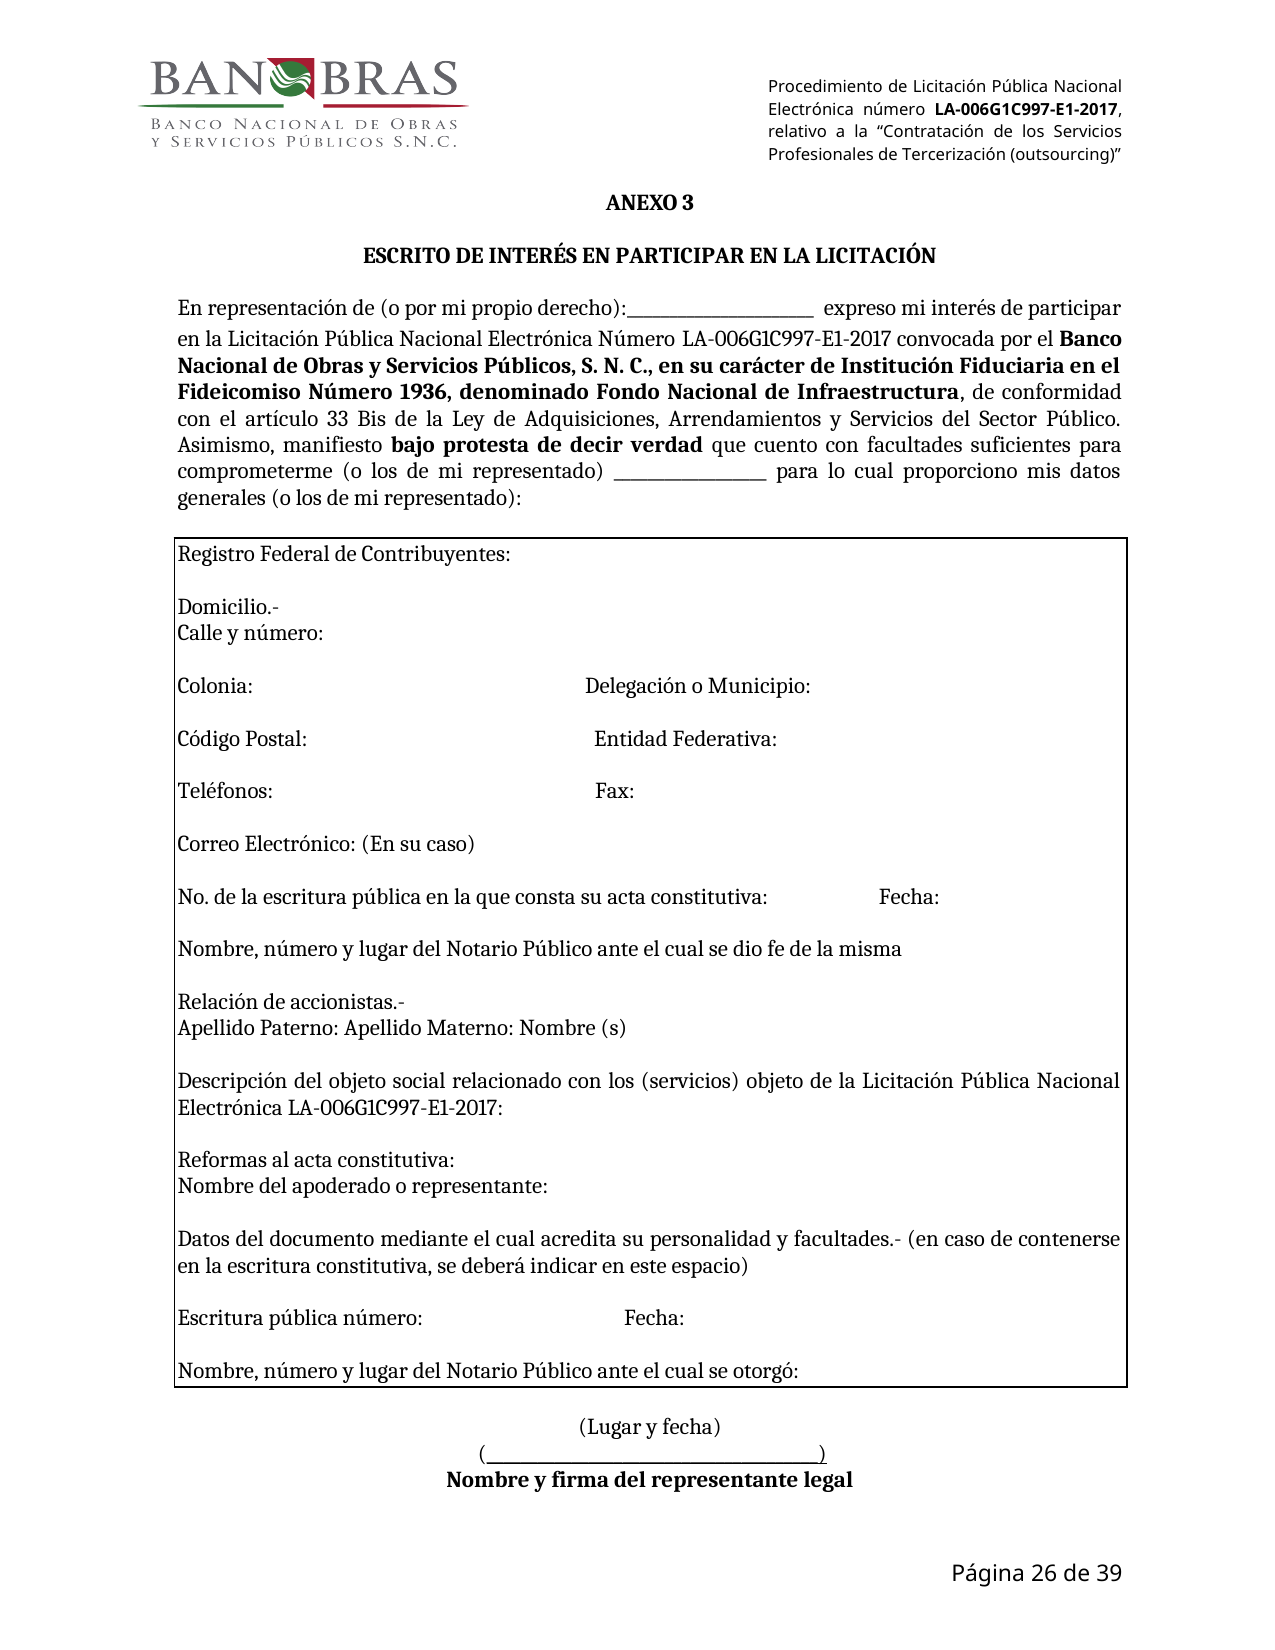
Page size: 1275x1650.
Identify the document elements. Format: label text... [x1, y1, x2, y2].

list Nombre del apoderado o representante: [177, 1173, 1122, 1200]
list Teléfonos: Fax: [177, 778, 1122, 804]
list Descripción del objeto social relacionado con los (servicios) objeto de la Licitación Pública Nacional Electrónica LA-006G1C997-E1-2017: [177, 1068, 1122, 1121]
text Nombre y firma del representante legal [177, 1467, 1122, 1493]
list (_______________________________________) [177, 1441, 1122, 1467]
list Relación de accionistas.- [177, 989, 1122, 1015]
text En representación de (o por mi propio derecho):______________________ expreso mi interés de participar en la Licitación Pública Nacional Electrónica Número LA-006G1C997-E1-2017 convocada por el Banco Nacional de Obras y Servicios Públicos, S. N. C., en su carácter de Institución Fiduciaria en el Fideicomiso Número 1936, denominado Fondo Nacional de Infraestructura, de conformidad con el artículo 33 Bis de la Ley de Adquisiciones, Arrendamientos y Servicios del Sector Público. Asimismo, manifiesto bajo protesta de decir verdad que cuento con facultades suficientes para comprometerme (o los de mi representado) __________________ para lo cual proporciono mis datos generales (o los de mi representado): [177, 295, 1122, 511]
list Registro Federal de Contribuyentes: [175, 539, 1126, 567]
list Colonia: Delegación o Municipio: [177, 673, 1122, 699]
list Código Postal: Entidad Federativa: [177, 725, 1122, 752]
list Nombre, número y lugar del Notario Público ante el cual se dio fe de la misma [177, 936, 1122, 962]
list Calle y número: [177, 620, 1122, 646]
picture [137, 58, 470, 147]
list Apellido Paterno: Apellido Materno: Nombre (s) [177, 1015, 1122, 1042]
list Escritura pública número: Fecha: [177, 1305, 1122, 1331]
text ESCRITO DE INTERÉS EN PARTICIPAR EN LA LICITACIÓN [177, 242, 1122, 269]
list Domicilio.- [177, 593, 1122, 620]
list Datos del documento mediante el cual acredita su personalidad y facultades.- (en caso de contenerse en la escritura constitutiva, se deberá indicar en este espacio) [177, 1226, 1122, 1279]
list Reformas al acta constitutiva: [177, 1147, 1122, 1173]
list Nombre, número y lugar del Notario Público ante el cual se otorgó: [175, 1354, 1126, 1386]
list Correo Electrónico: (En su caso) [177, 831, 1122, 857]
text ANEXO 3 [177, 190, 1122, 216]
list No. de la escritura pública en la que consta su acta constitutiva: Fecha: [177, 883, 1122, 910]
list (Lugar y fecha) [177, 1414, 1122, 1441]
